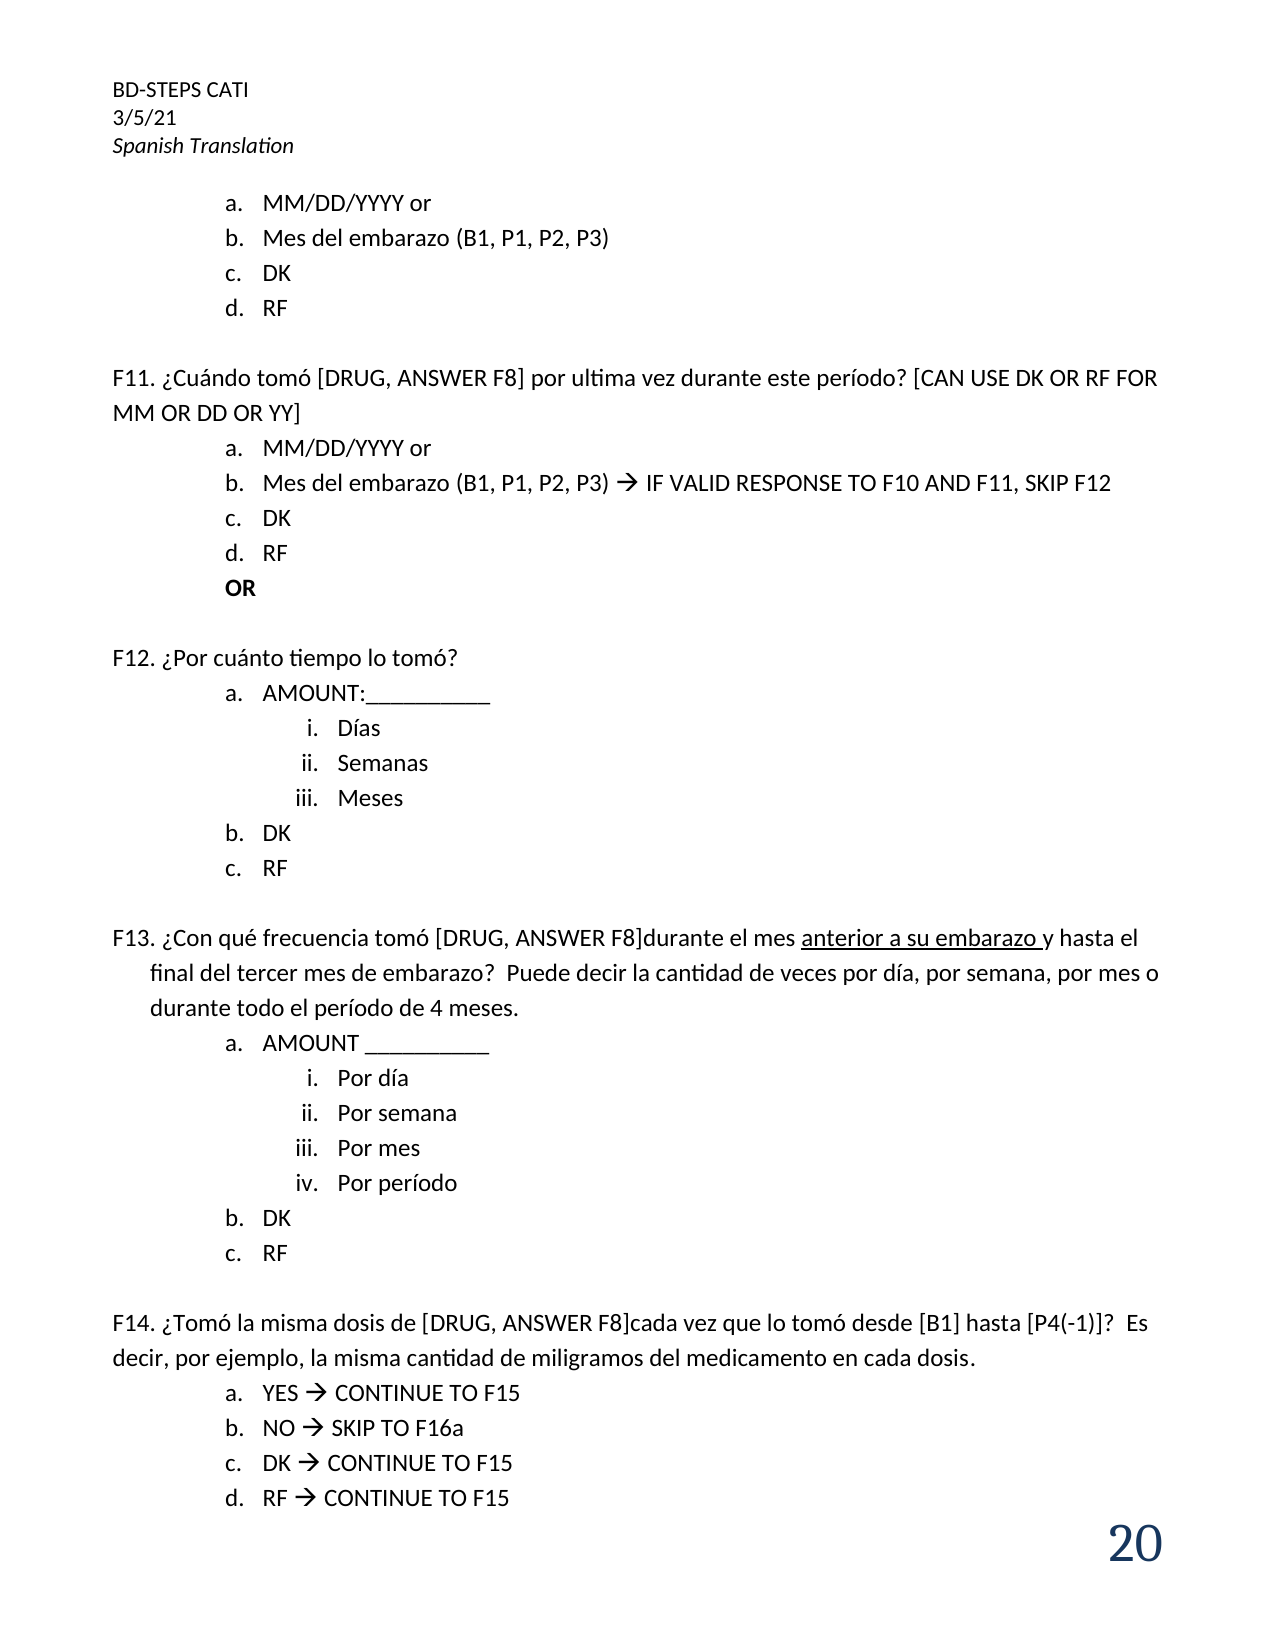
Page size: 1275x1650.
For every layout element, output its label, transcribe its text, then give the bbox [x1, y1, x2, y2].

list RF [225, 537, 1162, 568]
list Por período [319, 1167, 1162, 1198]
list DK [225, 257, 1162, 288]
list RF CONTINUE TO F15 [225, 1482, 1162, 1513]
list F13. ¿Con qué frecuencia tomó [DRUG, ANSWER F8]durante el mes anterior a su embarazo y hasta el final del tercer mes de embarazo? Puede decir la cantidad de veces por día, por semana, por mes o durante todo el período de 4 meses. [112, 922, 1162, 1023]
list RF [225, 292, 1162, 323]
list DK [225, 1202, 1162, 1233]
list YES CONTINUE TO F15 [225, 1377, 1162, 1408]
list Días [319, 712, 1162, 743]
list DK [225, 502, 1162, 533]
list RF [225, 852, 1162, 883]
list MM/DD/YYYY or [225, 187, 1162, 218]
list AMOUNT __________ [225, 1027, 1162, 1058]
list Meses [319, 782, 1162, 813]
list MM/DD/YYYY or [225, 432, 1162, 463]
list NO SKIP TO F16a [225, 1412, 1162, 1443]
list Mes del embarazo (B1, P1, P2, P3) IF VALID RESPONSE TO F10 AND F11, SKIP F12 [225, 467, 1162, 498]
list F12. ¿Por cuánto tiempo lo tomó? [112, 642, 1162, 673]
list DK CONTINUE TO F15 [225, 1447, 1162, 1478]
list F11. ¿Cuándo tomó [DRUG, ANSWER F8] por ultima vez durante este período? [CAN USE DK OR RF FOR MM OR DD OR YY] [112, 362, 1162, 428]
list Por mes [319, 1132, 1162, 1163]
list Por semana [319, 1097, 1162, 1128]
list AMOUNT:__________ [225, 677, 1162, 708]
list DK [225, 817, 1162, 848]
list RF [225, 1237, 1162, 1268]
list Semanas [319, 747, 1162, 778]
list F14. ¿Tomó la misma dosis de [DRUG, ANSWER F8]cada vez que lo tomó desde [B1] hasta [P4(-1)]? Es decir, por ejemplo, la misma cantidad de miligramos del medicamento en cada dosis. [112, 1307, 1162, 1373]
list Mes del embarazo (B1, P1, P2, P3) [225, 222, 1162, 253]
list Por día [319, 1062, 1162, 1093]
list OR [225, 572, 1162, 603]
